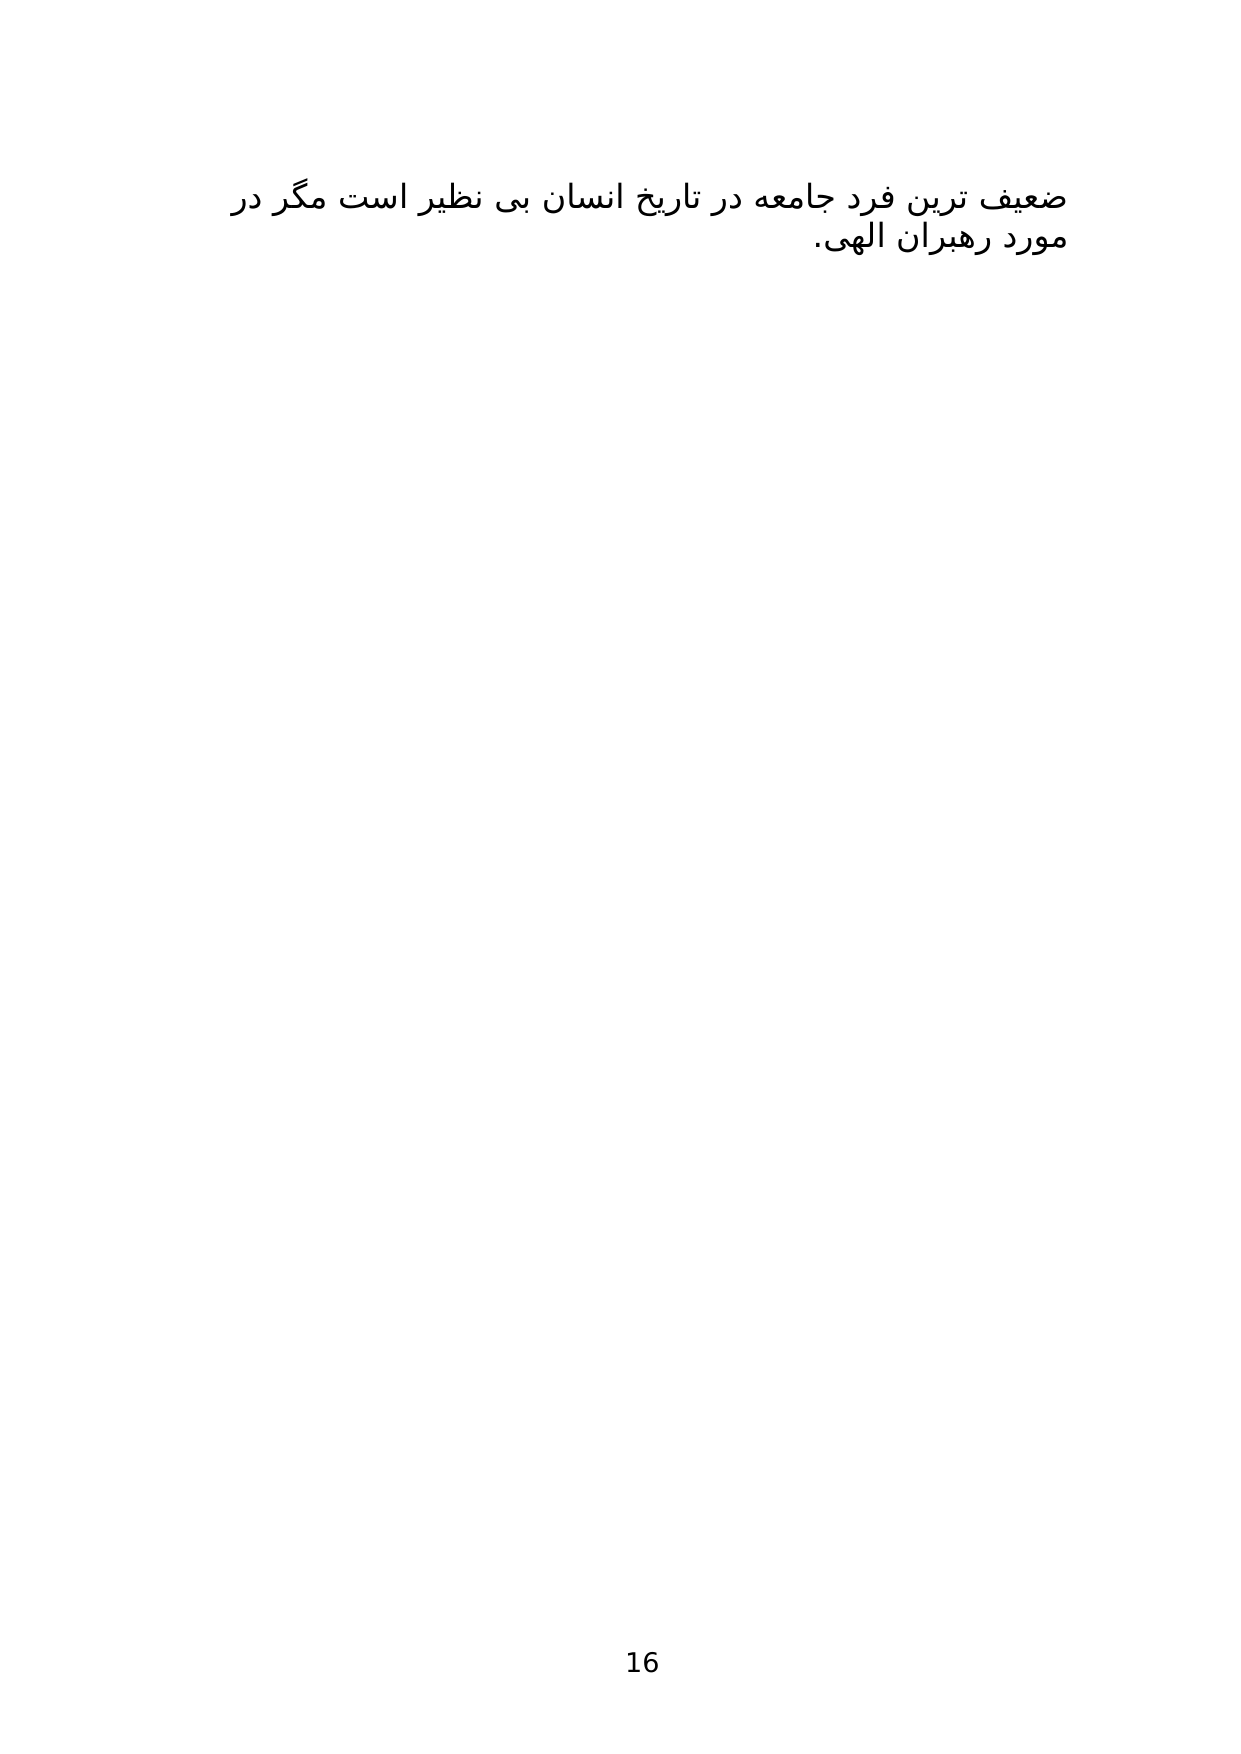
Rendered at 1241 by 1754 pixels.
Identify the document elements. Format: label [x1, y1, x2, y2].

text [216, 177, 1069, 255]
